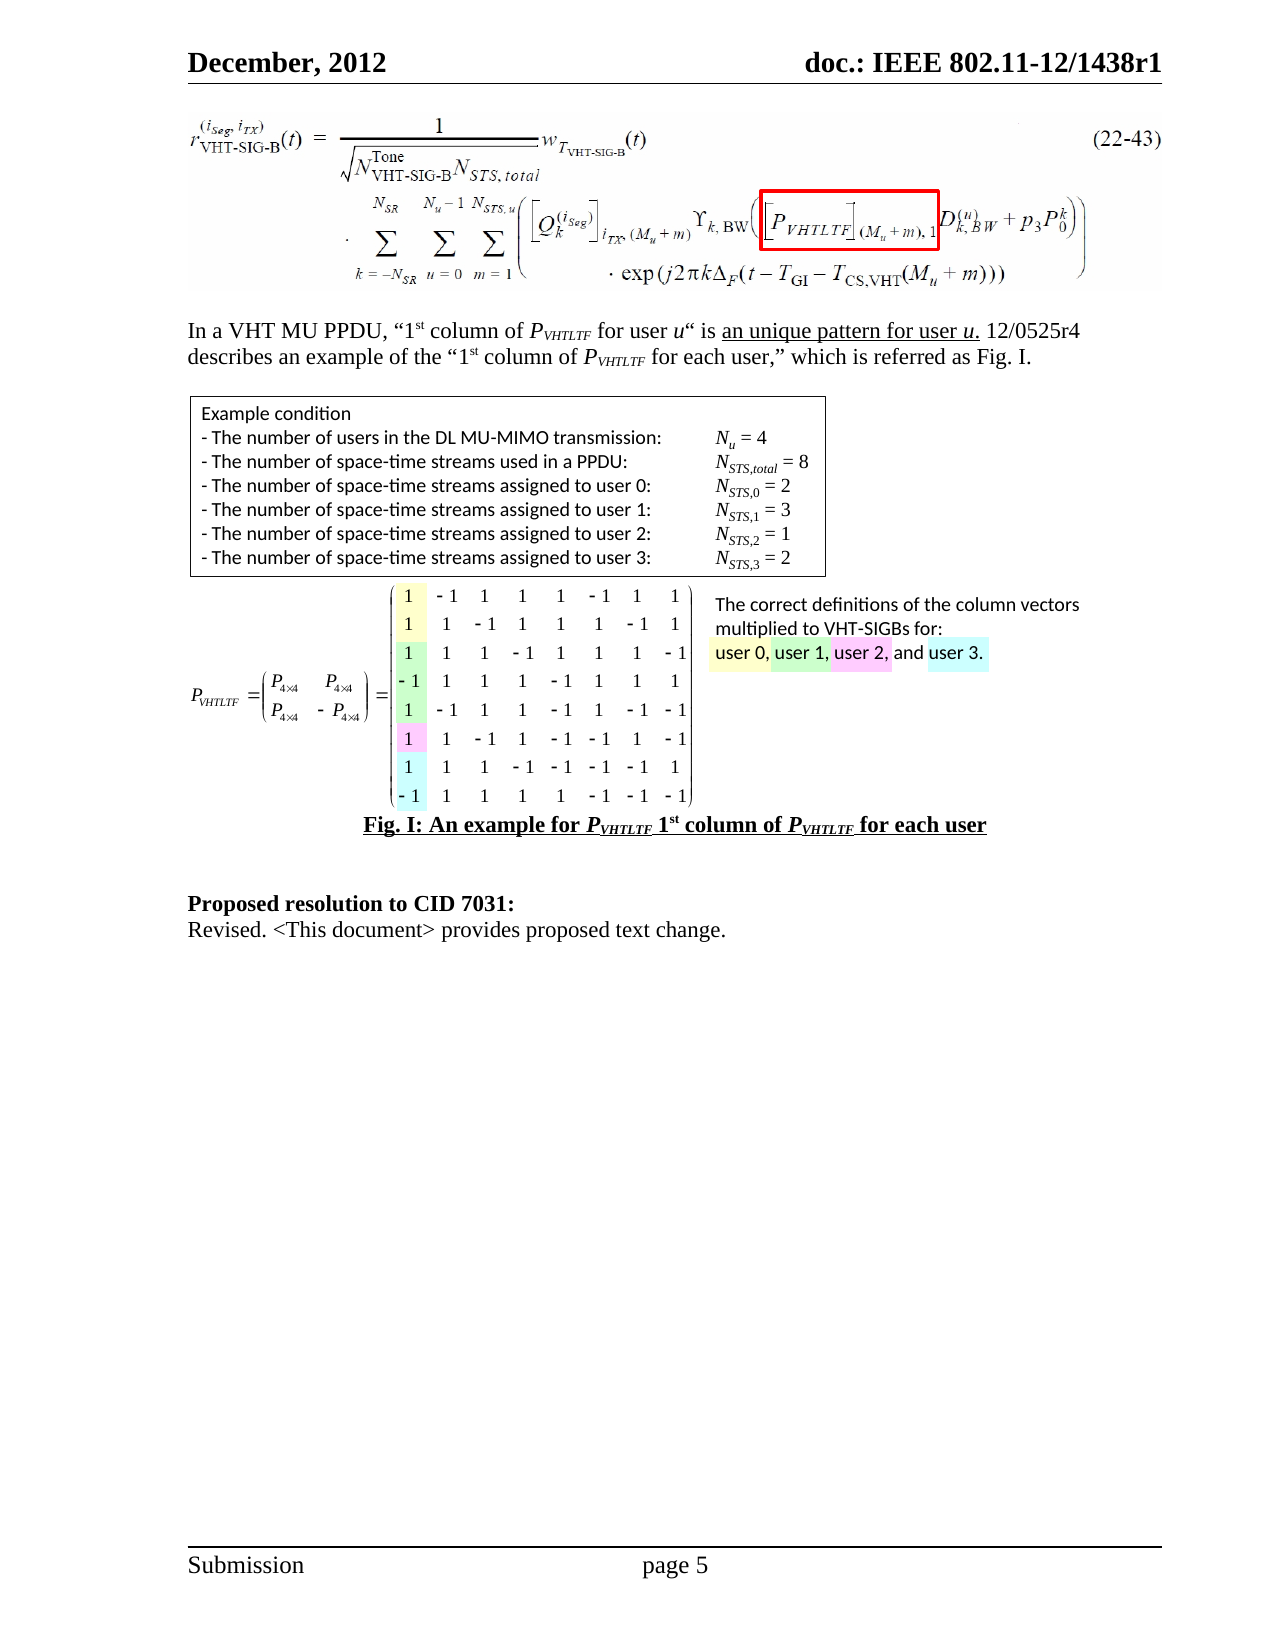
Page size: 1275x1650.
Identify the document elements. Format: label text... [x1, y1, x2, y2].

text Revised. <This document> provides proposed text change. [187, 916, 1162, 943]
picture [187, 112, 1162, 291]
text Proposed resolution to CID 7031: [187, 890, 1162, 916]
text Fig. I: An example for PVHTLTF 1st column of PVHTLTF for each user [187, 811, 1162, 837]
text In a VHT MU PPDU, “1st column of PVHTLTF for user u“ is an unique pattern for user u. 12/0525r4 describes an example of the “1st column of PVHTLTF for each user,” which is referred as Fig. I. [187, 317, 1162, 369]
